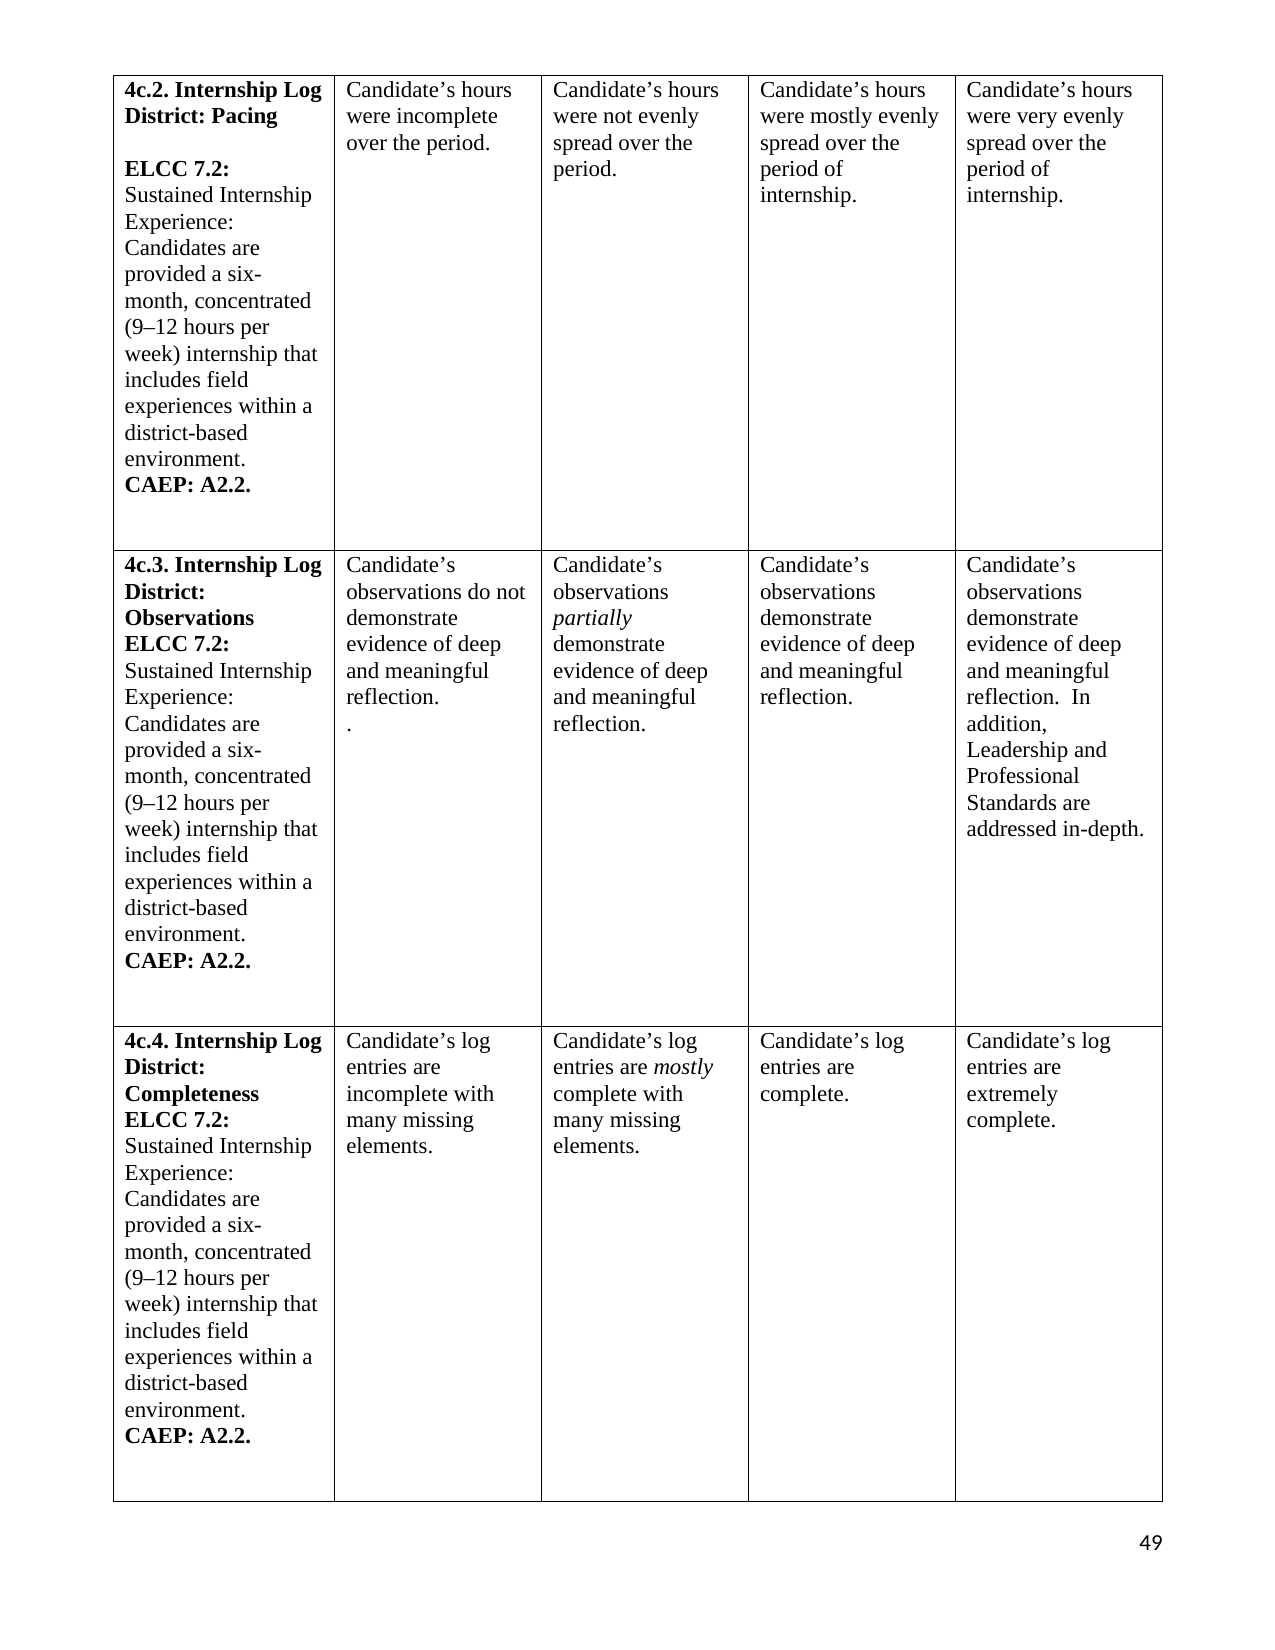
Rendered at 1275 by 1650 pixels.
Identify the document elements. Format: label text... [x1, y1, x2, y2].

table_cell Candidate’s log entries are mostly complete with many missing elements. [542, 1027, 748, 1501]
table_cell Candidate’s log entries are incomplete with many missing elements. [335, 1027, 541, 1501]
table_cell 4c.2. Internship Log District: Pacing ELCC 7.2: Sustained Internship Experience: Candidates are provided a six-month, concentrated (9–12 hours per week) internship that includes field experiences within a district-based environment. CAEP: A2.2. [114, 76, 334, 550]
table_cell Candidate’s observations demonstrate evidence of deep and meaningful reflection. [749, 551, 955, 1026]
table_cell Candidate’s hours were mostly evenly spread over the period of internship. [749, 76, 955, 550]
table_cell Candidate’s hours were very evenly spread over the period of internship. [956, 76, 1162, 550]
table_cell Candidate’s hours were not evenly spread over the period. [542, 76, 748, 550]
table_cell Candidate’s log entries are extremely complete. [956, 1027, 1162, 1501]
table_cell Candidate’s hours were incomplete over the period. [335, 76, 541, 550]
table_cell 4c.3. Internship Log District: Observations ELCC 7.2: Sustained Internship Experience: Candidates are provided a six-month, concentrated (9–12 hours per week) internship that includes field experiences within a district-based environment. CAEP: A2.2. [114, 551, 334, 1026]
table_cell 4c.4. Internship Log District: Completeness ELCC 7.2: Sustained Internship Experience: Candidates are provided a six-month, concentrated (9–12 hours per week) internship that includes field experiences within a district-based environment. CAEP: A2.2. [114, 1027, 334, 1501]
table_cell Candidate’s observations demonstrate evidence of deep and meaningful reflection. In addition, Leadership and Professional Standards are addressed in-depth. [956, 551, 1162, 1026]
table_cell Candidate’s observations partially demonstrate evidence of deep and meaningful reflection. [542, 551, 748, 1026]
table_cell Candidate’s observations do not demonstrate evidence of deep and meaningful reflection. . [335, 551, 541, 1026]
table_cell Candidate’s log entries are complete. [749, 1027, 955, 1501]
